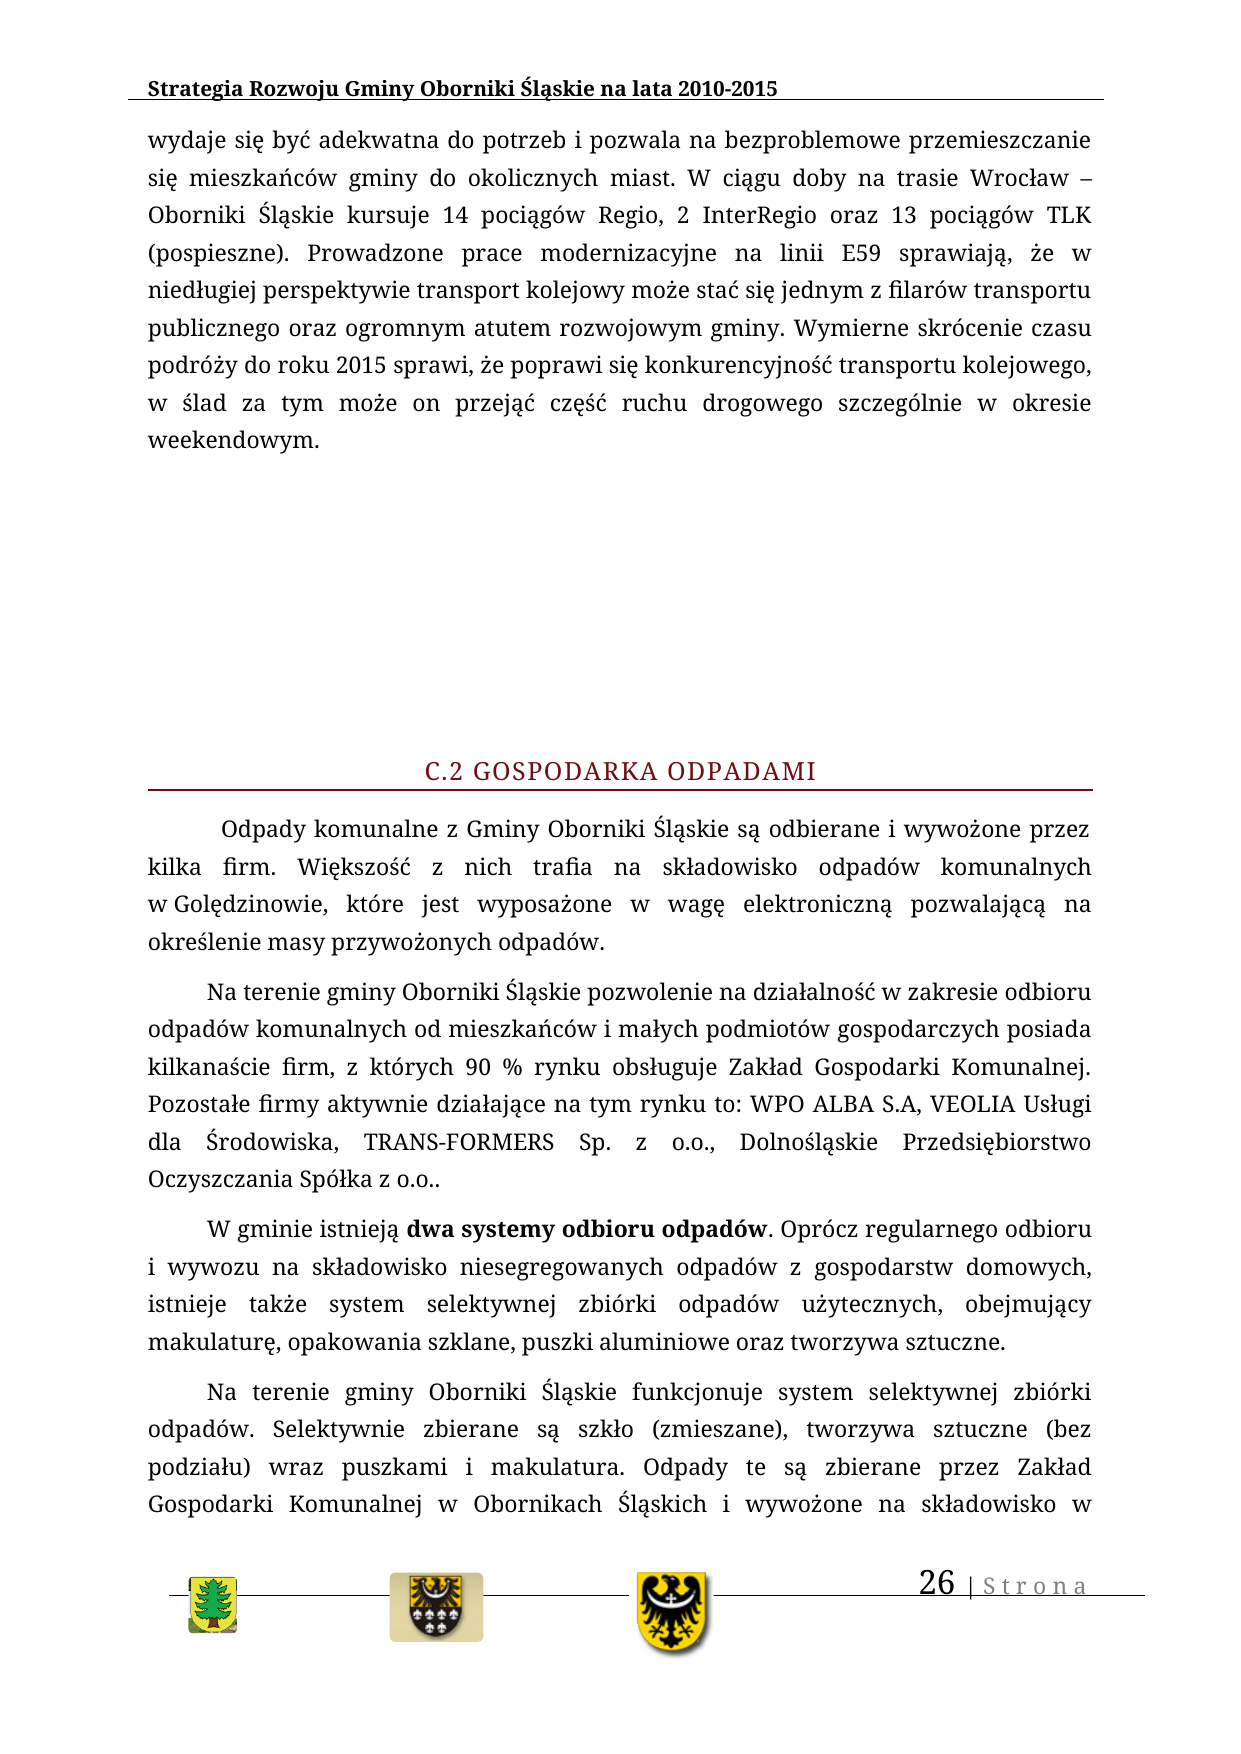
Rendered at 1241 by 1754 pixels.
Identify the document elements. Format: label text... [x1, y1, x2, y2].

picture [188, 1576, 237, 1634]
picture [389, 1572, 484, 1642]
text Odpady komunalne z Gminy Oborniki Śląskie są odbierane i wywożone przez kilka firm. Większość z nich trafia na składowisko odpadów komunalnych w Golędzinowie, które jest wyposażone w wagę elektroniczną pozwalającą na określenie masy przywożonych odpadów. [148, 813, 1093, 957]
picture [629, 1562, 714, 1663]
text Na terenie gminy Oborniki Śląskie pozwolenie na działalność w zakresie odbioru odpadów komunalnych od mieszkańców i małych podmiotów gospodarczych posiada kilkanaście firm, z których 90 % rynku obsługuje Zakład Gospodarki Komunalnej. Pozostałe firmy aktywnie działające na tym rynku to: WPO ALBA S.A, VEOLIA Usługi dla Środowiska, TRANS-FORMERS Sp. z o.o., Dolnośląskie Przedsiębiorstwo Oczyszczania Spółka z o.o.. [148, 976, 1093, 1194]
subtitle C.2 Gospodarka odpadami [148, 753, 1093, 789]
text W gminie istnieją dwa systemy odbioru odpadów. Oprócz regularnego odbioru i wywozu na składowisko niesegregowanych odpadów z gospodarstw domowych, istnieje także system selektywnej zbiórki odpadów użytecznych, obejmujący makulaturę, opakowania szklane, puszki aluminiowe oraz tworzywa sztuczne. [148, 1213, 1093, 1357]
